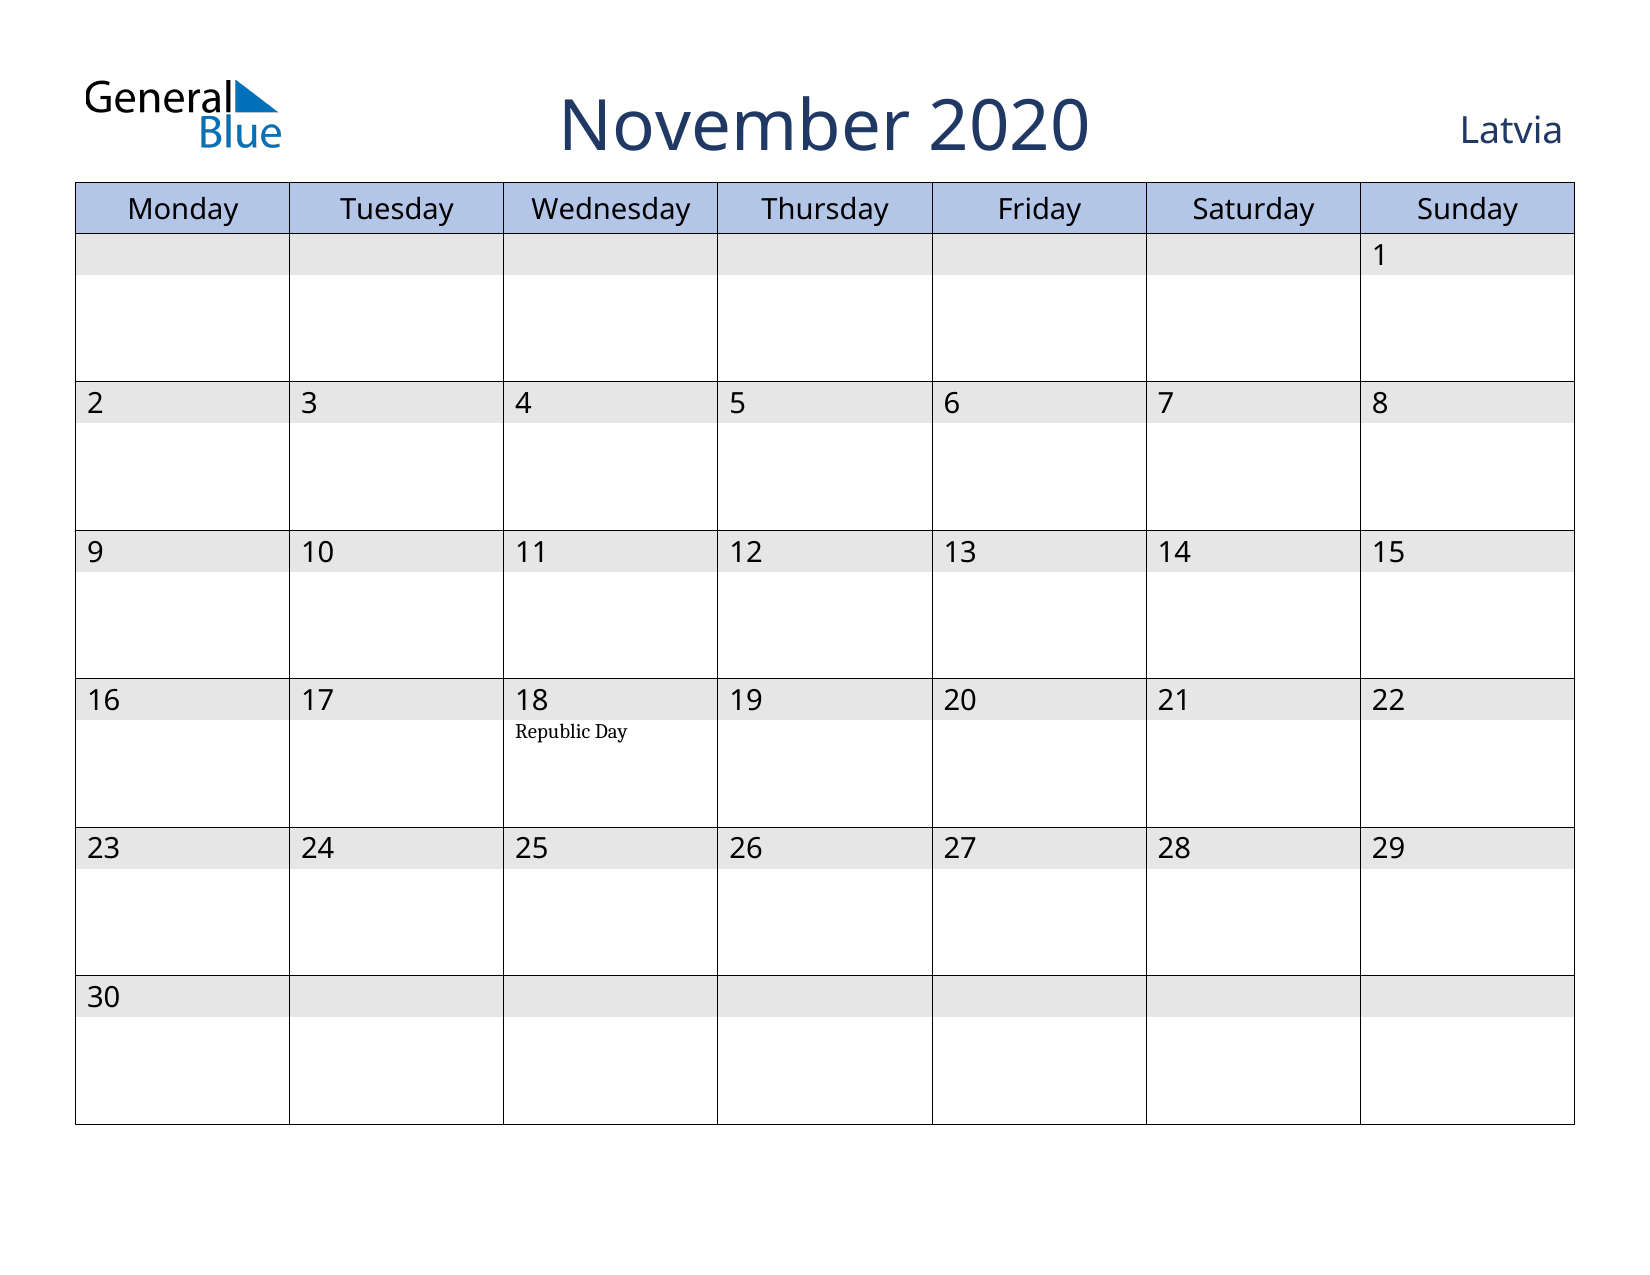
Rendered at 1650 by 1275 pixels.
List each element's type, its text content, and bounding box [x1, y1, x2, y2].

table_cell [504, 572, 717, 678]
table_cell [290, 720, 503, 827]
table_cell [290, 572, 503, 678]
table_cell 26 [718, 828, 932, 869]
table_header November 2020 [504, 75, 1146, 182]
table_cell [504, 275, 717, 381]
table_cell 5 [718, 382, 932, 423]
table_cell [718, 1017, 932, 1123]
table_cell [933, 976, 1146, 1017]
table_cell [76, 275, 289, 381]
table_cell [504, 869, 717, 975]
table_cell 27 [933, 828, 1146, 869]
picture [86, 80, 281, 148]
table_cell [1147, 572, 1360, 678]
table_cell 15 [1361, 531, 1574, 572]
table_cell 10 [290, 531, 503, 572]
table_cell [718, 720, 932, 827]
table_cell Thursday [718, 183, 932, 233]
table_cell Sunday [1361, 183, 1574, 233]
table_cell Monday [76, 183, 289, 233]
table_cell 21 [1147, 679, 1360, 720]
table_cell 29 [1361, 828, 1574, 869]
table_cell 1 [1361, 234, 1574, 275]
table_cell 23 [76, 828, 289, 869]
table_cell 11 [504, 531, 717, 572]
table_cell [1147, 1017, 1360, 1123]
table_cell [76, 720, 289, 827]
table_cell [1361, 572, 1574, 678]
table_cell [1361, 869, 1574, 975]
table_cell [1147, 720, 1360, 827]
table_cell [1147, 275, 1360, 381]
table_cell [290, 234, 503, 275]
table_cell 2 [76, 382, 289, 423]
table_cell 16 [76, 679, 289, 720]
table_cell [290, 423, 503, 530]
table_cell [933, 869, 1146, 975]
table_cell [76, 1017, 289, 1123]
table_cell 4 [504, 382, 717, 423]
table_cell [1361, 976, 1574, 1017]
table_cell [504, 1017, 717, 1123]
table_cell [718, 869, 932, 975]
table_cell [504, 234, 717, 275]
table_cell [718, 275, 932, 381]
table_cell 17 [290, 679, 503, 720]
table_cell [504, 976, 717, 1017]
table_cell 7 [1147, 382, 1360, 423]
table_cell 14 [1147, 531, 1360, 572]
table_cell 9 [76, 531, 289, 572]
table_cell [290, 275, 503, 381]
table_cell [76, 234, 289, 275]
table_cell 3 [290, 382, 503, 423]
table_cell 24 [290, 828, 503, 869]
table_cell [718, 572, 932, 678]
table_cell [718, 234, 932, 275]
table_cell Republic Day [504, 720, 717, 827]
table_cell [1361, 423, 1574, 530]
table_cell [290, 869, 503, 975]
table_cell [933, 234, 1146, 275]
table_cell [1147, 234, 1360, 275]
table_cell 20 [933, 679, 1146, 720]
table_cell 6 [933, 382, 1146, 423]
table_cell [1147, 423, 1360, 530]
table_header Latvia [1146, 75, 1574, 182]
table_cell [933, 275, 1146, 381]
table_cell 18 [504, 679, 717, 720]
table_cell [718, 423, 932, 530]
table_cell Tuesday [290, 183, 503, 233]
table_cell 25 [504, 828, 717, 869]
table_cell 28 [1147, 828, 1360, 869]
table_cell [933, 720, 1146, 827]
table_cell [1361, 275, 1574, 381]
table_cell 8 [1361, 382, 1574, 423]
table_cell [290, 976, 503, 1017]
table_cell [718, 976, 932, 1017]
table_cell Friday [933, 183, 1146, 233]
table_cell Wednesday [504, 183, 717, 233]
table_cell [76, 423, 289, 530]
table_cell Saturday [1147, 183, 1360, 233]
table_cell [933, 1017, 1146, 1123]
table_cell [76, 869, 289, 975]
table_cell [1361, 1017, 1574, 1123]
table_cell 13 [933, 531, 1146, 572]
table_cell [933, 572, 1146, 678]
table_cell 12 [718, 531, 932, 572]
table_cell [1147, 869, 1360, 975]
table_header [76, 75, 503, 182]
table_cell [76, 572, 289, 678]
table_cell 19 [718, 679, 932, 720]
table_cell 30 [76, 976, 289, 1017]
table_cell [1361, 720, 1574, 827]
table_cell [933, 423, 1146, 530]
table_cell [290, 1017, 503, 1123]
table_cell [1147, 976, 1360, 1017]
table_cell [504, 423, 717, 530]
table_cell 22 [1361, 679, 1574, 720]
